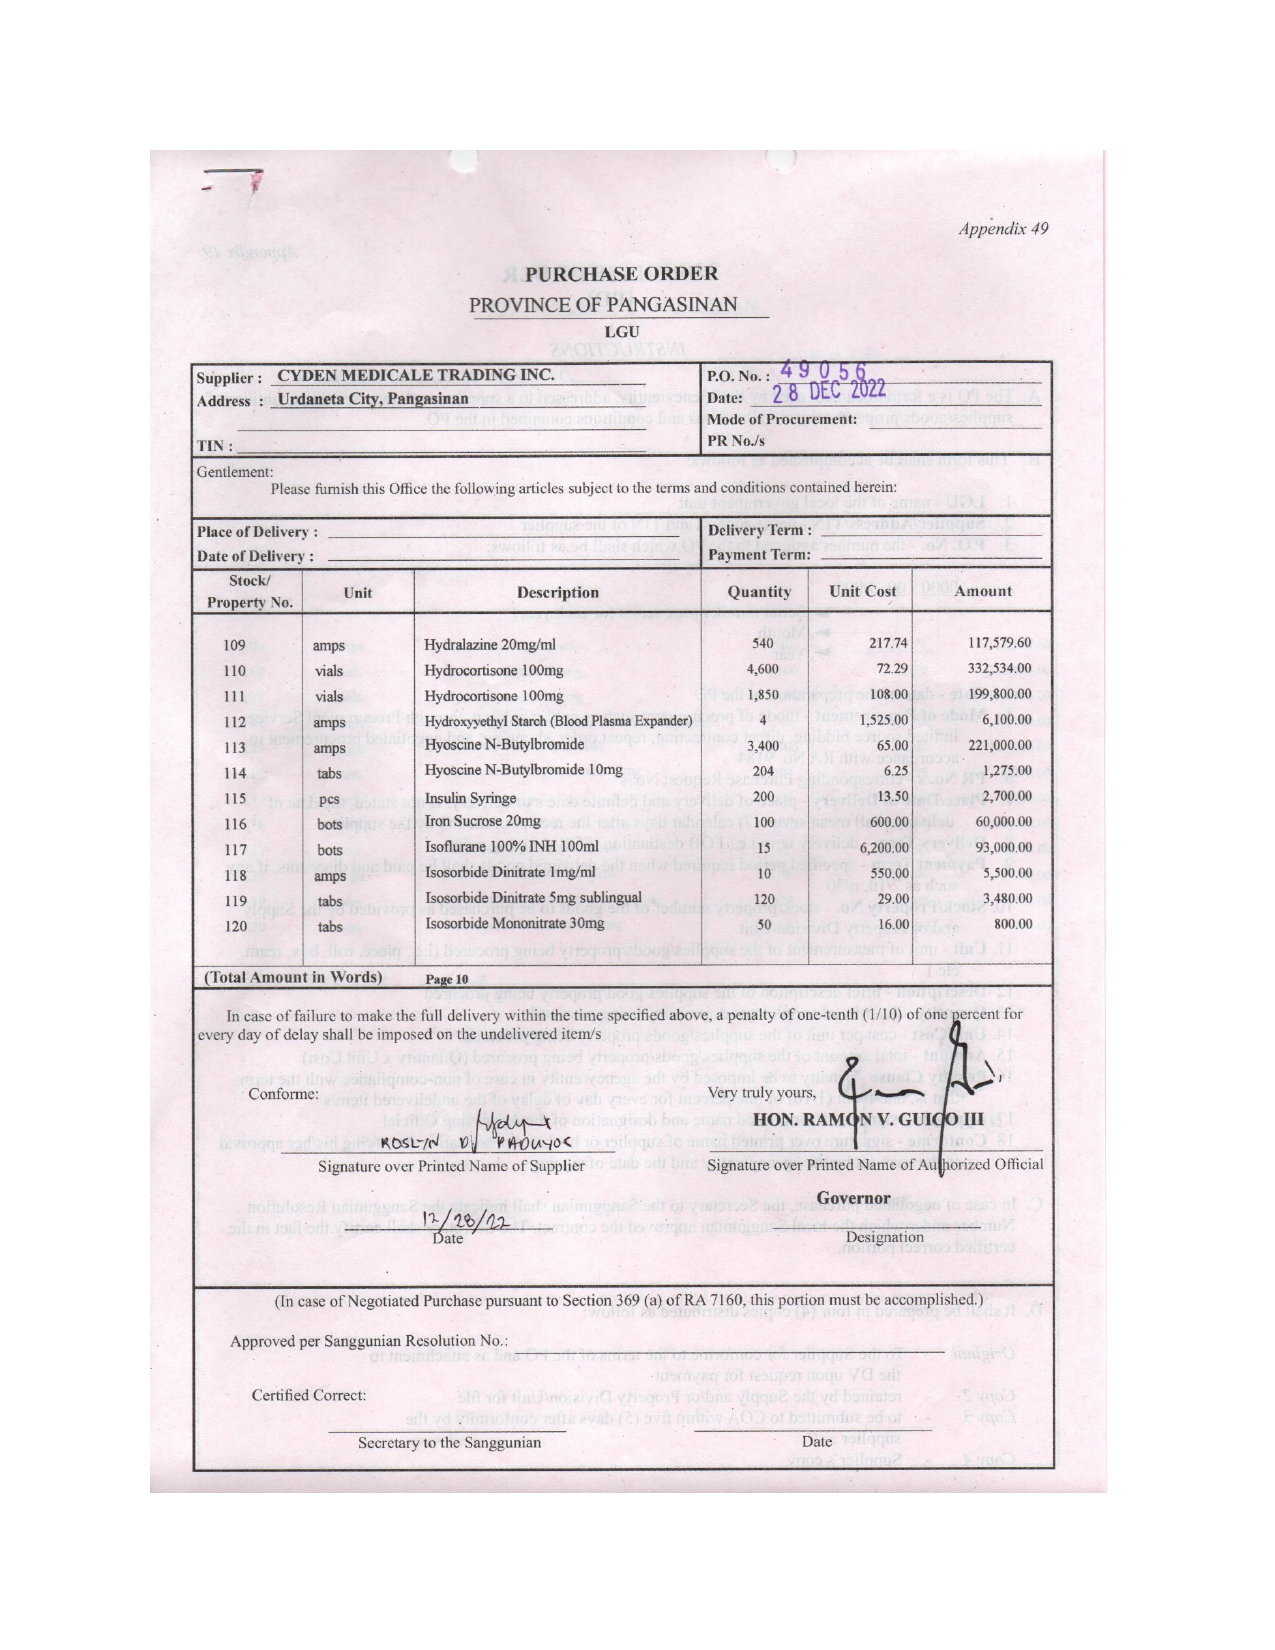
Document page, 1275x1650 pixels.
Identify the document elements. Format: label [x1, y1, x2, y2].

picture [150, 150, 1125, 1493]
